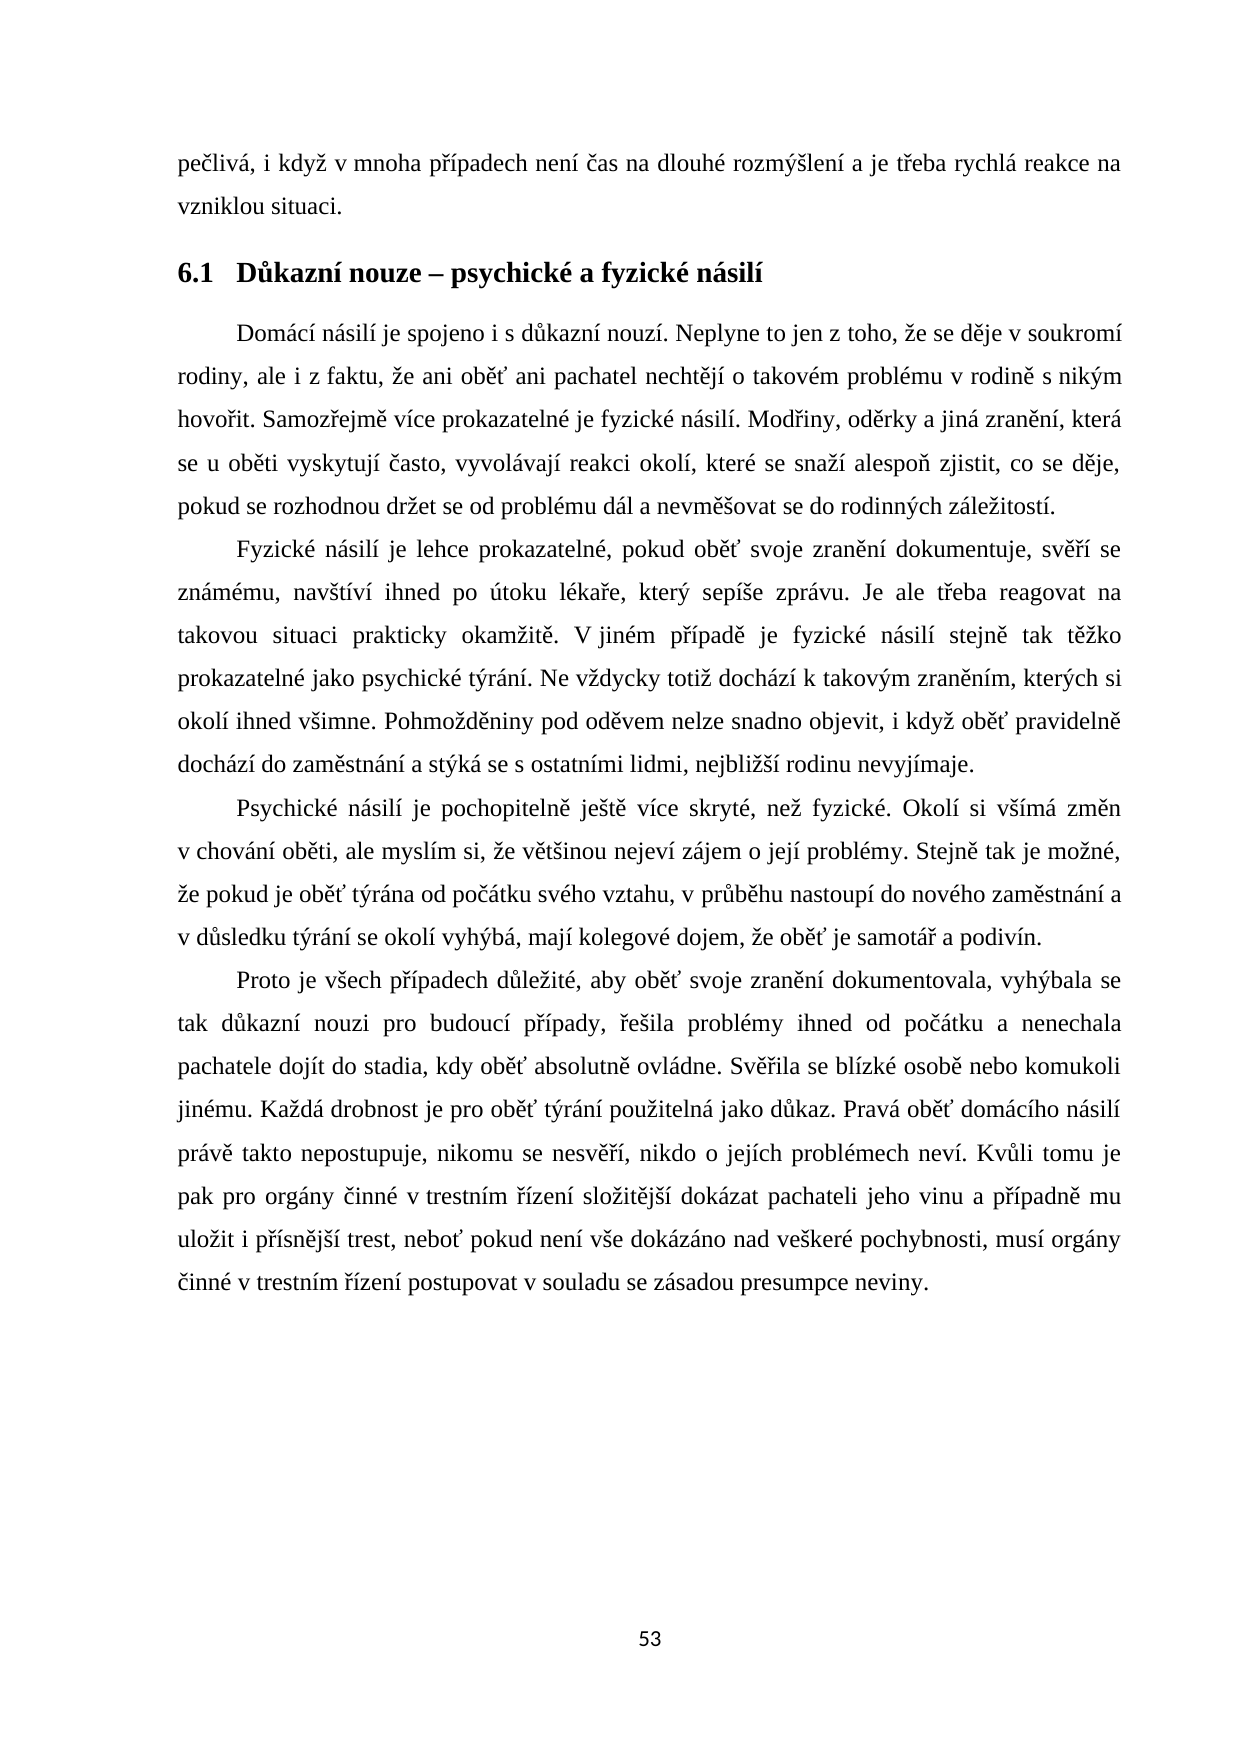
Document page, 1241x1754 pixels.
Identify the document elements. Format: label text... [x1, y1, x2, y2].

text Psychické násilí je pochopitelně ještě více skryté, než fyzické. Okolí si všímá změn v chování oběti, ale myslím si, že většinou nejeví zájem o její problémy. Stejně tak je možné, že pokud je oběť týrána od počátku svého vztahu, v průběhu nastoupí do nového zaměstnání a v důsledku týrání se okolí vyhýbá, mají kolegové dojem, že oběť je samotář a podivín. [177, 793, 1122, 951]
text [177, 148, 1122, 219]
subtitle Důkazní nouze – psychické a fyzické násilí [177, 255, 1122, 288]
text Fyzické násilí je lehce prokazatelné, pokud oběť svoje zranění dokumentuje, svěří se známému, navštíví ihned po útoku lékaře, který sepíše zprávu. Je ale třeba reagovat na takovou situaci prakticky okamžitě. V jiném případě je fyzické násilí stejně tak těžko prokazatelné jako psychické týrání. Ne vždycky totiž dochází k takovým zraněním, kterých si okolí ihned všimne. Pohmožděniny pod oděvem nelze snadno objevit, i když oběť pravidelně dochází do zaměstnání a stýká se s ostatními lidmi, nejbližší rodinu nevyjímaje. [177, 534, 1122, 778]
text Domácí násilí je spojeno i s důkazní nouzí. Neplyne to jen z toho, že se děje v soukromí rodiny, ale i z faktu, že ani oběť ani pachatel nechtějí o takovém problému v rodině s nikým hovořit. Samozřejmě více prokazatelné je fyzické násilí. Modřiny, oděrky a jiná zranění, která se u oběti vyskytují často, vyvolávají reakci okolí, které se snaží alespoň zjistit, co se děje, pokud se rozhodnou držet se od problému dál a nevměšovat se do rodinných záležitostí. [177, 318, 1122, 519]
text Proto je všech případech důležité, aby oběť svoje zranění dokumentovala, vyhýbala se tak důkazní nouzi pro budoucí případy, řešila problémy ihned od počátku a nenechala pachatele dojít do stadia, kdy oběť absolutně ovládne. Svěřila se blízké osobě nebo komukoli jinému. Každá drobnost je pro oběť týrání použitelná jako důkaz. Pravá oběť domácího násilí právě takto nepostupuje, nikomu se nesvěří, nikdo o jejích problémech neví. Kvůli tomu je pak pro orgány činné v trestním řízení složitější dokázat pachateli jeho vinu a případně mu uložit i přísnější trest, neboť pokud není vše dokázáno nad veškeré pochybnosti, musí orgány činné v trestním řízení postupovat v souladu se zásadou presumpce neviny. [177, 965, 1122, 1296]
